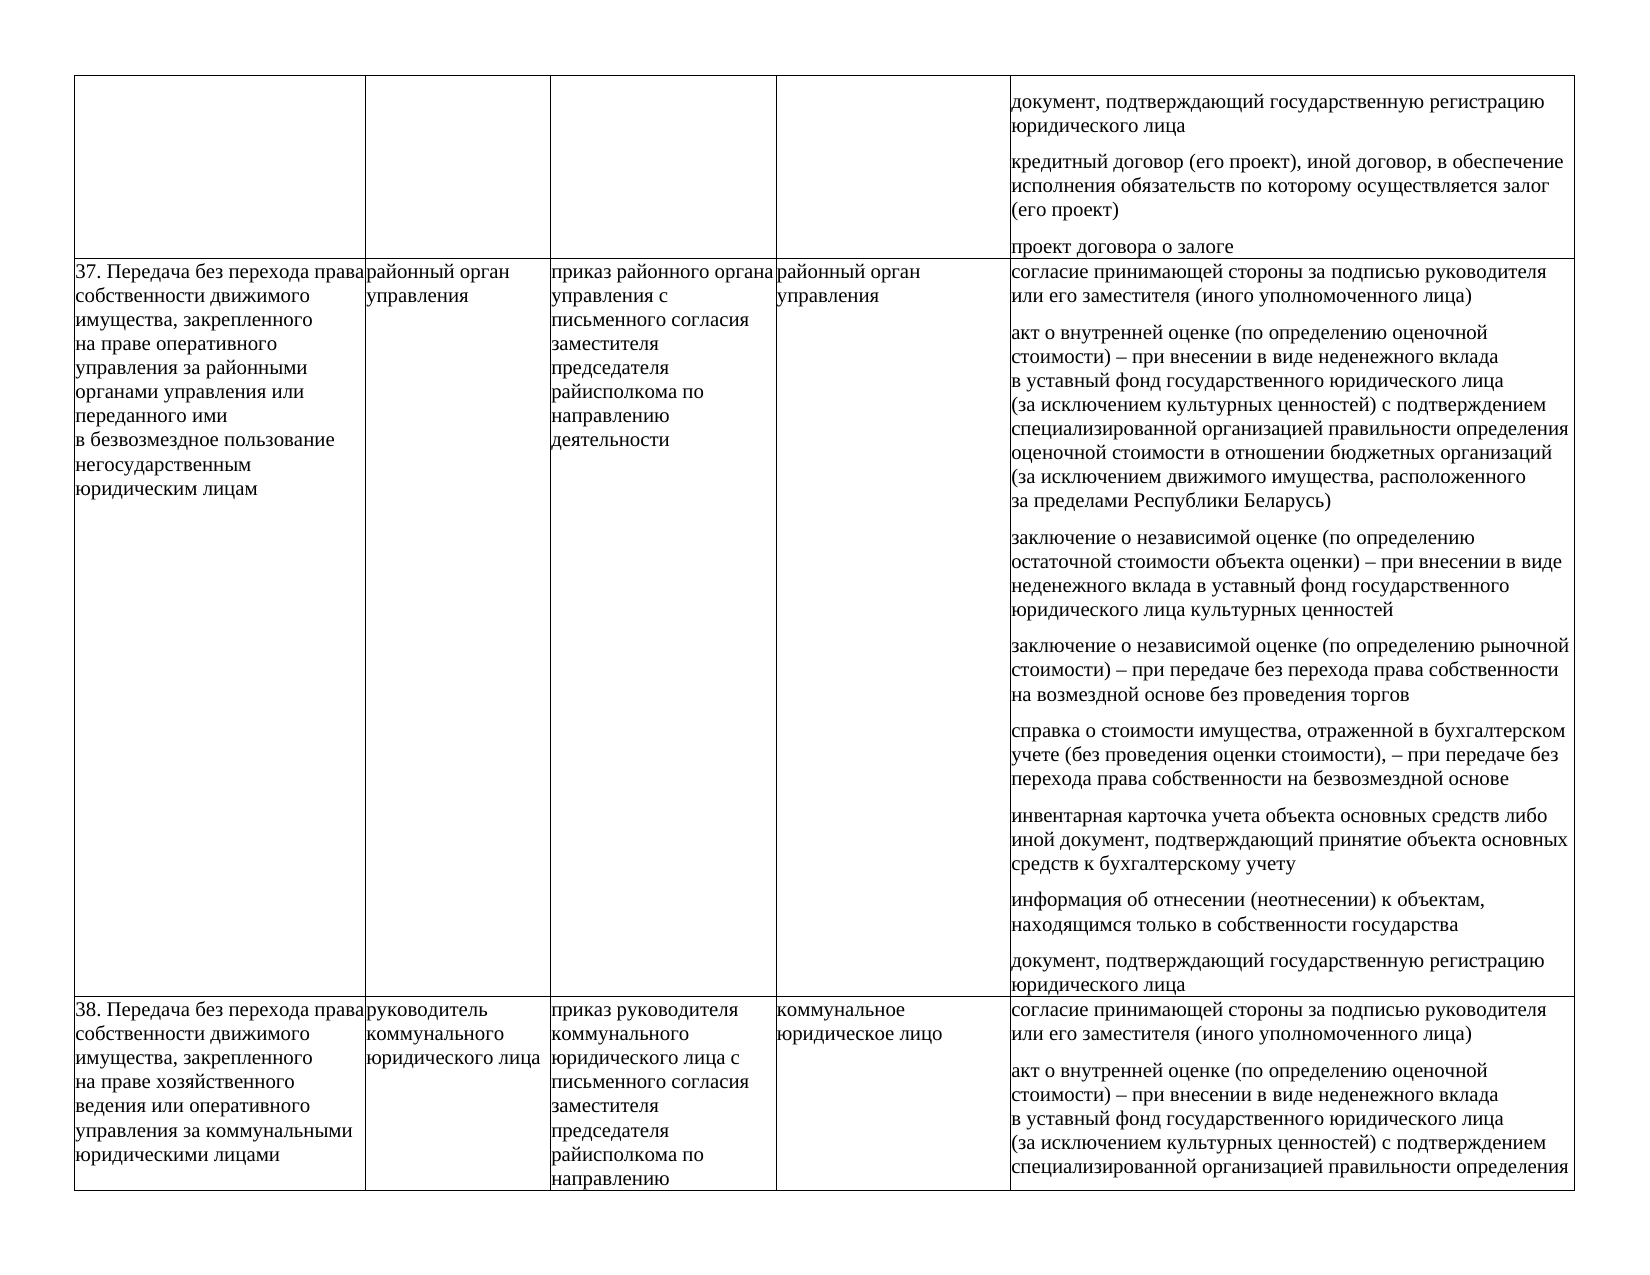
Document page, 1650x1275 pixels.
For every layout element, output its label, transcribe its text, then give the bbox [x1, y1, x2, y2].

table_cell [777, 997, 1010, 1190]
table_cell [366, 997, 550, 1190]
table_cell 37. Передача без перехода права собственности движимого имущества, закрепленного на праве оперативного управления за районными органами управления или переданного ими в безвозмездное пользование негосударственным юридическим лицам [75, 259, 365, 996]
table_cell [1011, 76, 1574, 258]
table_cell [75, 997, 365, 1190]
table_cell районный орган управления [366, 259, 550, 996]
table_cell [1011, 997, 1574, 1190]
table_cell районный орган управления [777, 259, 1010, 996]
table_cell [366, 76, 550, 258]
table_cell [75, 76, 365, 258]
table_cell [777, 76, 1010, 258]
table_cell приказ районного органа управления с письменного согласия заместителя председателя райисполкома по направлению деятельности [551, 259, 776, 996]
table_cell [551, 997, 776, 1190]
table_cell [551, 76, 776, 258]
